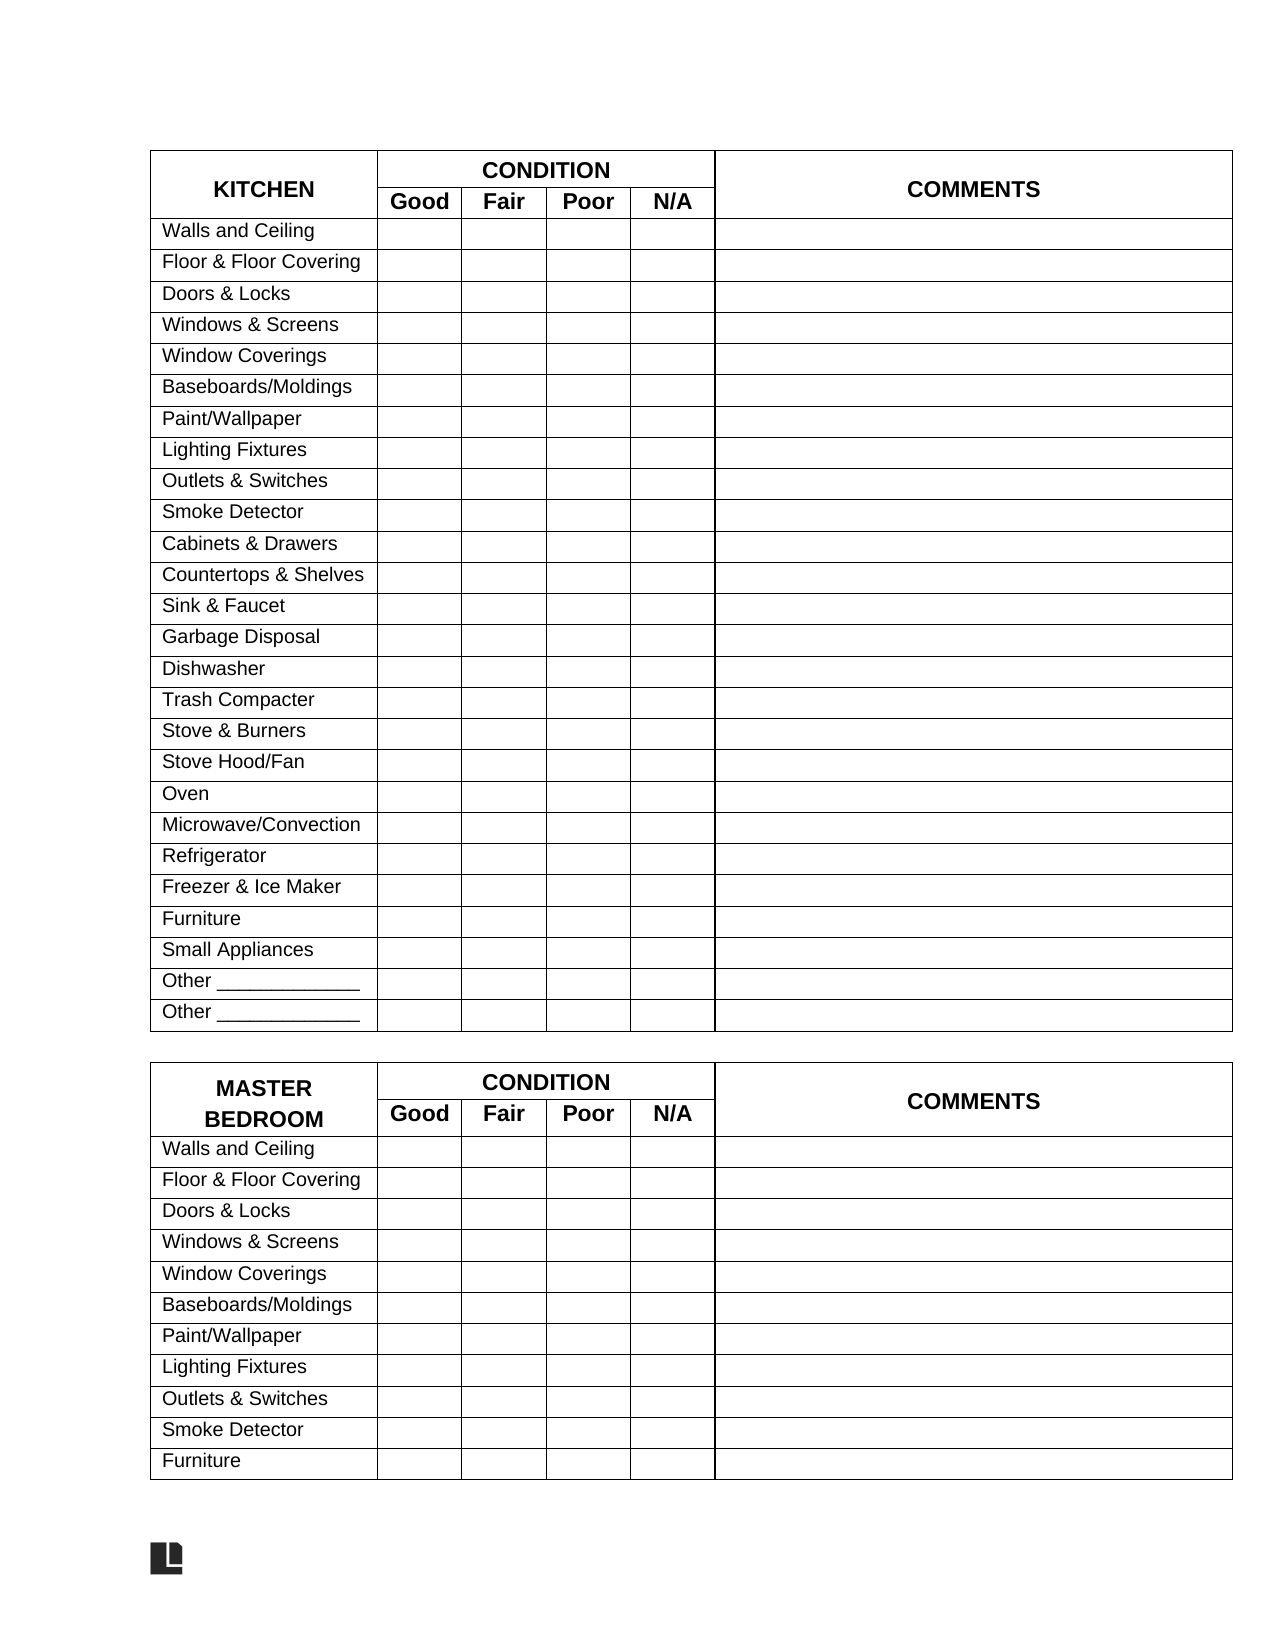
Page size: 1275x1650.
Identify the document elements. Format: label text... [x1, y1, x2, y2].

table_cell [462, 938, 546, 968]
table_cell [462, 875, 546, 906]
table_cell [631, 1230, 714, 1261]
table_cell [462, 594, 546, 624]
table_cell [462, 750, 546, 781]
table_cell [631, 1000, 714, 1031]
table_cell Good [378, 188, 461, 218]
table_cell [547, 219, 630, 249]
table_cell Stove Hood/Fan [151, 750, 377, 781]
table_cell Cabinets & Drawers [151, 532, 377, 562]
table_cell [631, 907, 714, 937]
table_cell [462, 1230, 546, 1261]
table_cell Poor [547, 1100, 630, 1136]
table_cell [547, 969, 630, 999]
table_cell [716, 1387, 1232, 1417]
table_header CONDITION [378, 151, 714, 187]
table_cell Stove & Burners [151, 719, 377, 749]
table_header KITCHEN [151, 151, 377, 218]
table_cell [378, 1262, 461, 1292]
table_header CONDITION [378, 1063, 714, 1099]
table_cell [462, 469, 546, 499]
table_cell Small Appliances [151, 938, 377, 968]
table_cell Doors & Locks [151, 1199, 377, 1229]
table_cell [716, 1293, 1232, 1323]
table_cell Other _____________ [151, 1000, 377, 1031]
table_cell [378, 1324, 461, 1354]
table_cell [716, 594, 1232, 624]
table_cell Walls and Ceiling [151, 219, 377, 249]
table_cell [716, 1262, 1232, 1292]
table_cell [547, 1387, 630, 1417]
table_cell Other _____________ [151, 969, 377, 999]
table_cell [547, 1199, 630, 1229]
table_cell [716, 813, 1232, 843]
table_cell [378, 1137, 461, 1167]
table_cell [462, 1387, 546, 1417]
table_cell [378, 250, 461, 281]
table_cell Sink & Faucet [151, 594, 377, 624]
table_cell Furniture [151, 907, 377, 937]
table_cell [631, 657, 714, 687]
table_cell [716, 625, 1232, 656]
table_cell [547, 563, 630, 593]
table_cell [378, 657, 461, 687]
table_cell [631, 1168, 714, 1198]
table_cell [378, 313, 461, 343]
table_cell Dishwasher [151, 657, 377, 687]
table_cell [378, 907, 461, 937]
table_cell [378, 1293, 461, 1323]
table_cell [631, 813, 714, 843]
table_cell [462, 563, 546, 593]
table_cell [716, 250, 1232, 281]
table_cell [462, 1418, 546, 1448]
table_cell [462, 282, 546, 312]
table_cell [378, 875, 461, 906]
table_cell [378, 469, 461, 499]
table_cell [631, 875, 714, 906]
picture [150, 1542, 183, 1575]
table_cell [378, 344, 461, 374]
table_cell [631, 563, 714, 593]
table_cell [631, 594, 714, 624]
table_cell [378, 532, 461, 562]
table_cell [462, 532, 546, 562]
table_cell [378, 1418, 461, 1448]
table_cell Doors & Locks [151, 282, 377, 312]
table_cell [716, 375, 1232, 406]
table_cell [547, 719, 630, 749]
table_cell Countertops & Shelves [151, 563, 377, 593]
table_header COMMENTS [716, 1063, 1232, 1136]
table_cell [631, 1199, 714, 1229]
table_cell Microwave/Convection [151, 813, 377, 843]
table_cell Oven [151, 782, 377, 812]
table_cell [378, 1168, 461, 1198]
table_cell [547, 1168, 630, 1198]
table_cell [716, 875, 1232, 906]
table_cell [462, 907, 546, 937]
table_cell [547, 1418, 630, 1448]
table_cell [631, 1137, 714, 1167]
table_cell [716, 844, 1232, 874]
table_cell [462, 844, 546, 874]
table_cell [462, 313, 546, 343]
table_cell [462, 625, 546, 656]
table_cell Garbage Disposal [151, 625, 377, 656]
table_cell [378, 1355, 461, 1386]
table_cell [462, 1449, 546, 1479]
table_cell [462, 813, 546, 843]
table_cell [547, 469, 630, 499]
table_cell [378, 438, 461, 468]
table_cell [631, 750, 714, 781]
table_cell Windows & Screens [151, 1230, 377, 1261]
table_cell [631, 625, 714, 656]
table_cell [547, 438, 630, 468]
table_cell [631, 1418, 714, 1448]
table_cell [716, 344, 1232, 374]
table_cell [547, 532, 630, 562]
table_cell [716, 688, 1232, 718]
table_cell [462, 1293, 546, 1323]
table_cell [462, 219, 546, 249]
table_cell [378, 1449, 461, 1479]
table_cell Lighting Fixtures [151, 438, 377, 468]
table_cell Fair [462, 188, 546, 218]
table_cell [547, 1262, 630, 1292]
table_cell [631, 938, 714, 968]
table_cell Furniture [151, 1449, 377, 1479]
table_cell [631, 313, 714, 343]
table_cell [378, 813, 461, 843]
table_cell [378, 1199, 461, 1229]
table_cell Windows & Screens [151, 313, 377, 343]
table_cell [631, 1293, 714, 1323]
table_cell [462, 250, 546, 281]
table_cell [378, 219, 461, 249]
table_cell [716, 407, 1232, 437]
table_cell Smoke Detector [151, 500, 377, 531]
table_cell [378, 1230, 461, 1261]
table_cell [378, 1000, 461, 1031]
table_cell [631, 1355, 714, 1386]
table_cell [716, 1418, 1232, 1448]
table_cell [631, 1449, 714, 1479]
table_cell Paint/Wallpaper [151, 1324, 377, 1354]
table_cell [547, 875, 630, 906]
table_cell [462, 1355, 546, 1386]
table_cell [631, 500, 714, 531]
table_cell [462, 688, 546, 718]
table_cell [631, 344, 714, 374]
table_cell [547, 625, 630, 656]
table_cell [378, 500, 461, 531]
table_cell [462, 1000, 546, 1031]
table_cell [631, 532, 714, 562]
table_cell [716, 969, 1232, 999]
table_cell [716, 657, 1232, 687]
table_cell [716, 750, 1232, 781]
table_cell Baseboards/Moldings [151, 1293, 377, 1323]
table_cell Trash Compacter [151, 688, 377, 718]
table_cell [462, 407, 546, 437]
table_cell [716, 1168, 1232, 1198]
table_cell [547, 782, 630, 812]
table_cell [378, 594, 461, 624]
table_cell Outlets & Switches [151, 1387, 377, 1417]
table_cell [378, 282, 461, 312]
table_cell [547, 1137, 630, 1167]
table_cell Refrigerator [151, 844, 377, 874]
table_cell [547, 282, 630, 312]
table_cell [378, 688, 461, 718]
table_cell Floor & Floor Covering [151, 1168, 377, 1198]
table_cell [462, 969, 546, 999]
table_cell [631, 719, 714, 749]
table_cell [716, 469, 1232, 499]
table_cell [462, 782, 546, 812]
table_cell [716, 938, 1232, 968]
table_cell [378, 938, 461, 968]
table_cell [547, 657, 630, 687]
table_cell [547, 1293, 630, 1323]
table_cell [716, 438, 1232, 468]
table_cell [462, 1199, 546, 1229]
table_cell [716, 1199, 1232, 1229]
table_cell [462, 719, 546, 749]
table_cell Outlets & Switches [151, 469, 377, 499]
table_cell [716, 782, 1232, 812]
table_cell Paint/Wallpaper [151, 407, 377, 437]
table_cell [547, 344, 630, 374]
table_cell [547, 250, 630, 281]
table_cell [631, 469, 714, 499]
table_cell [716, 500, 1232, 531]
table_cell [547, 938, 630, 968]
table_header MASTER BEDROOM [151, 1063, 377, 1136]
table_cell [716, 1000, 1232, 1031]
table_cell Window Coverings [151, 344, 377, 374]
table_cell [631, 844, 714, 874]
table_cell [631, 688, 714, 718]
table_cell [716, 563, 1232, 593]
table_cell [631, 438, 714, 468]
table_cell [378, 407, 461, 437]
table_cell Fair [462, 1100, 546, 1136]
table_cell [462, 1324, 546, 1354]
table_cell [462, 500, 546, 531]
table_cell [716, 282, 1232, 312]
table_cell Window Coverings [151, 1262, 377, 1292]
table_cell [378, 782, 461, 812]
table_cell [378, 563, 461, 593]
table_cell [716, 1137, 1232, 1167]
table_cell [716, 1324, 1232, 1354]
table_cell [462, 1137, 546, 1167]
table_cell [631, 782, 714, 812]
table_cell [716, 313, 1232, 343]
table_cell [378, 625, 461, 656]
table_cell [716, 907, 1232, 937]
table_header COMMENTS [716, 151, 1232, 218]
table_cell [547, 1230, 630, 1261]
table_cell [547, 1000, 630, 1031]
table_cell [716, 1449, 1232, 1479]
table_cell [547, 907, 630, 937]
table_cell [462, 344, 546, 374]
table_cell [378, 375, 461, 406]
table_cell [547, 594, 630, 624]
table_cell [631, 282, 714, 312]
table_cell [547, 407, 630, 437]
table_cell [716, 1230, 1232, 1261]
table_cell [631, 1324, 714, 1354]
table_cell Good [378, 1100, 461, 1136]
table_cell [716, 219, 1232, 249]
table_cell [716, 719, 1232, 749]
table_cell [547, 813, 630, 843]
table_cell [378, 844, 461, 874]
table_cell [631, 219, 714, 249]
table_cell Lighting Fixtures [151, 1355, 377, 1386]
table_cell [462, 657, 546, 687]
table_cell [631, 250, 714, 281]
table_cell [378, 969, 461, 999]
table_cell [378, 750, 461, 781]
table_cell [716, 532, 1232, 562]
table_cell [547, 1324, 630, 1354]
table_cell [462, 1262, 546, 1292]
table_cell Smoke Detector [151, 1418, 377, 1448]
table_cell [547, 500, 630, 531]
table_cell [547, 375, 630, 406]
table_cell [631, 969, 714, 999]
table_cell Baseboards/Moldings [151, 375, 377, 406]
table_cell N/A [631, 188, 714, 218]
table_cell [547, 313, 630, 343]
table_cell Freezer & Ice Maker [151, 875, 377, 906]
table_cell [547, 1355, 630, 1386]
table_cell Poor [547, 188, 630, 218]
table_cell [462, 375, 546, 406]
table_cell [716, 1355, 1232, 1386]
table_cell [547, 750, 630, 781]
table_cell [631, 375, 714, 406]
table_cell [547, 688, 630, 718]
table_cell Walls and Ceiling [151, 1137, 377, 1167]
table_cell [631, 1387, 714, 1417]
table_cell [462, 1168, 546, 1198]
table_cell [547, 1449, 630, 1479]
table_cell N/A [631, 1100, 714, 1136]
table_cell Floor & Floor Covering [151, 250, 377, 281]
table_cell [631, 407, 714, 437]
table_cell [378, 719, 461, 749]
table_cell [378, 1387, 461, 1417]
table_cell [547, 844, 630, 874]
table_cell [631, 1262, 714, 1292]
table_cell [462, 438, 546, 468]
